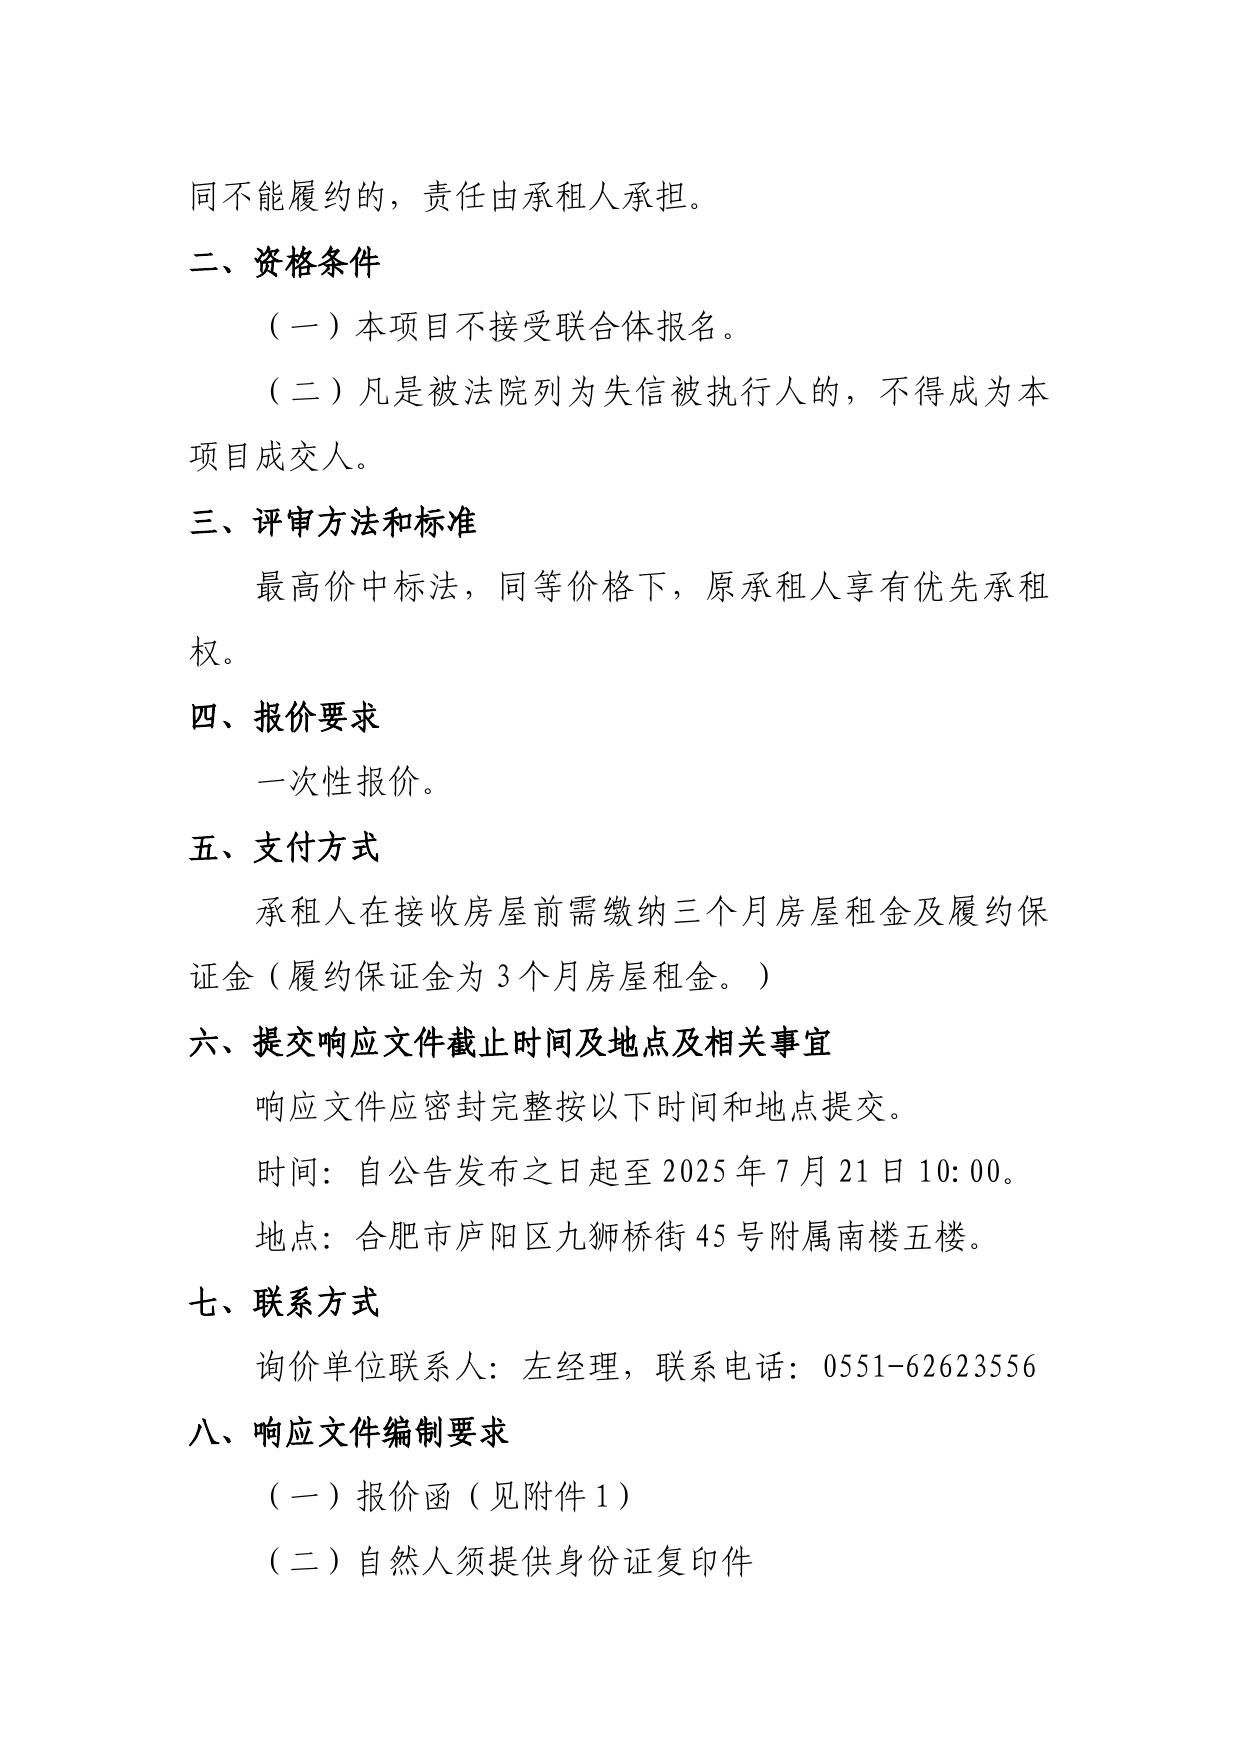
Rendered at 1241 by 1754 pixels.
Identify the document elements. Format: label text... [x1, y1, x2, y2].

list 六、提交响应文件截止时间及地点及相关事宜 [187, 1007, 1053, 1072]
text 八、响应文件编制要求 [187, 1397, 1053, 1462]
text （一）本项目不接受联合体报名。 [187, 292, 1053, 357]
text 二、资格条件 [187, 227, 1053, 292]
text 最高价中标法，同等价格下，原承租人享有优先承租权。 [187, 552, 1053, 682]
list 七、联系方式 [187, 1267, 1053, 1332]
text 地点：合肥市庐阳区九狮桥街45号附属南楼五楼。 [187, 1202, 1053, 1267]
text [187, 162, 1053, 227]
text （一）报价函（见附件1） [187, 1462, 1053, 1527]
text 五、支付方式 [187, 812, 1053, 877]
text 时间：自公告发布之日起至2025年7月21日10:00。 [187, 1137, 1053, 1202]
text 响应文件应密封完整按以下时间和地点提交。 [187, 1072, 1053, 1137]
text （二）凡是被法院列为失信被执行人的，不得成为本项目成交人。 [187, 357, 1053, 487]
text （二）自然人须提供身份证复印件 [187, 1527, 1053, 1592]
text 一次性报价。 [187, 747, 1053, 812]
text 询价单位联系人：左经理，联系电话：0551-62623556 [187, 1332, 1053, 1397]
text 三、评审方法和标准 [187, 487, 1053, 552]
list 四、报价要求 [187, 682, 1053, 747]
text 承租人在接收房屋前需缴纳三个月房屋租金及履约保证金（履约保证金为3个月房屋租金。） [187, 877, 1053, 1007]
